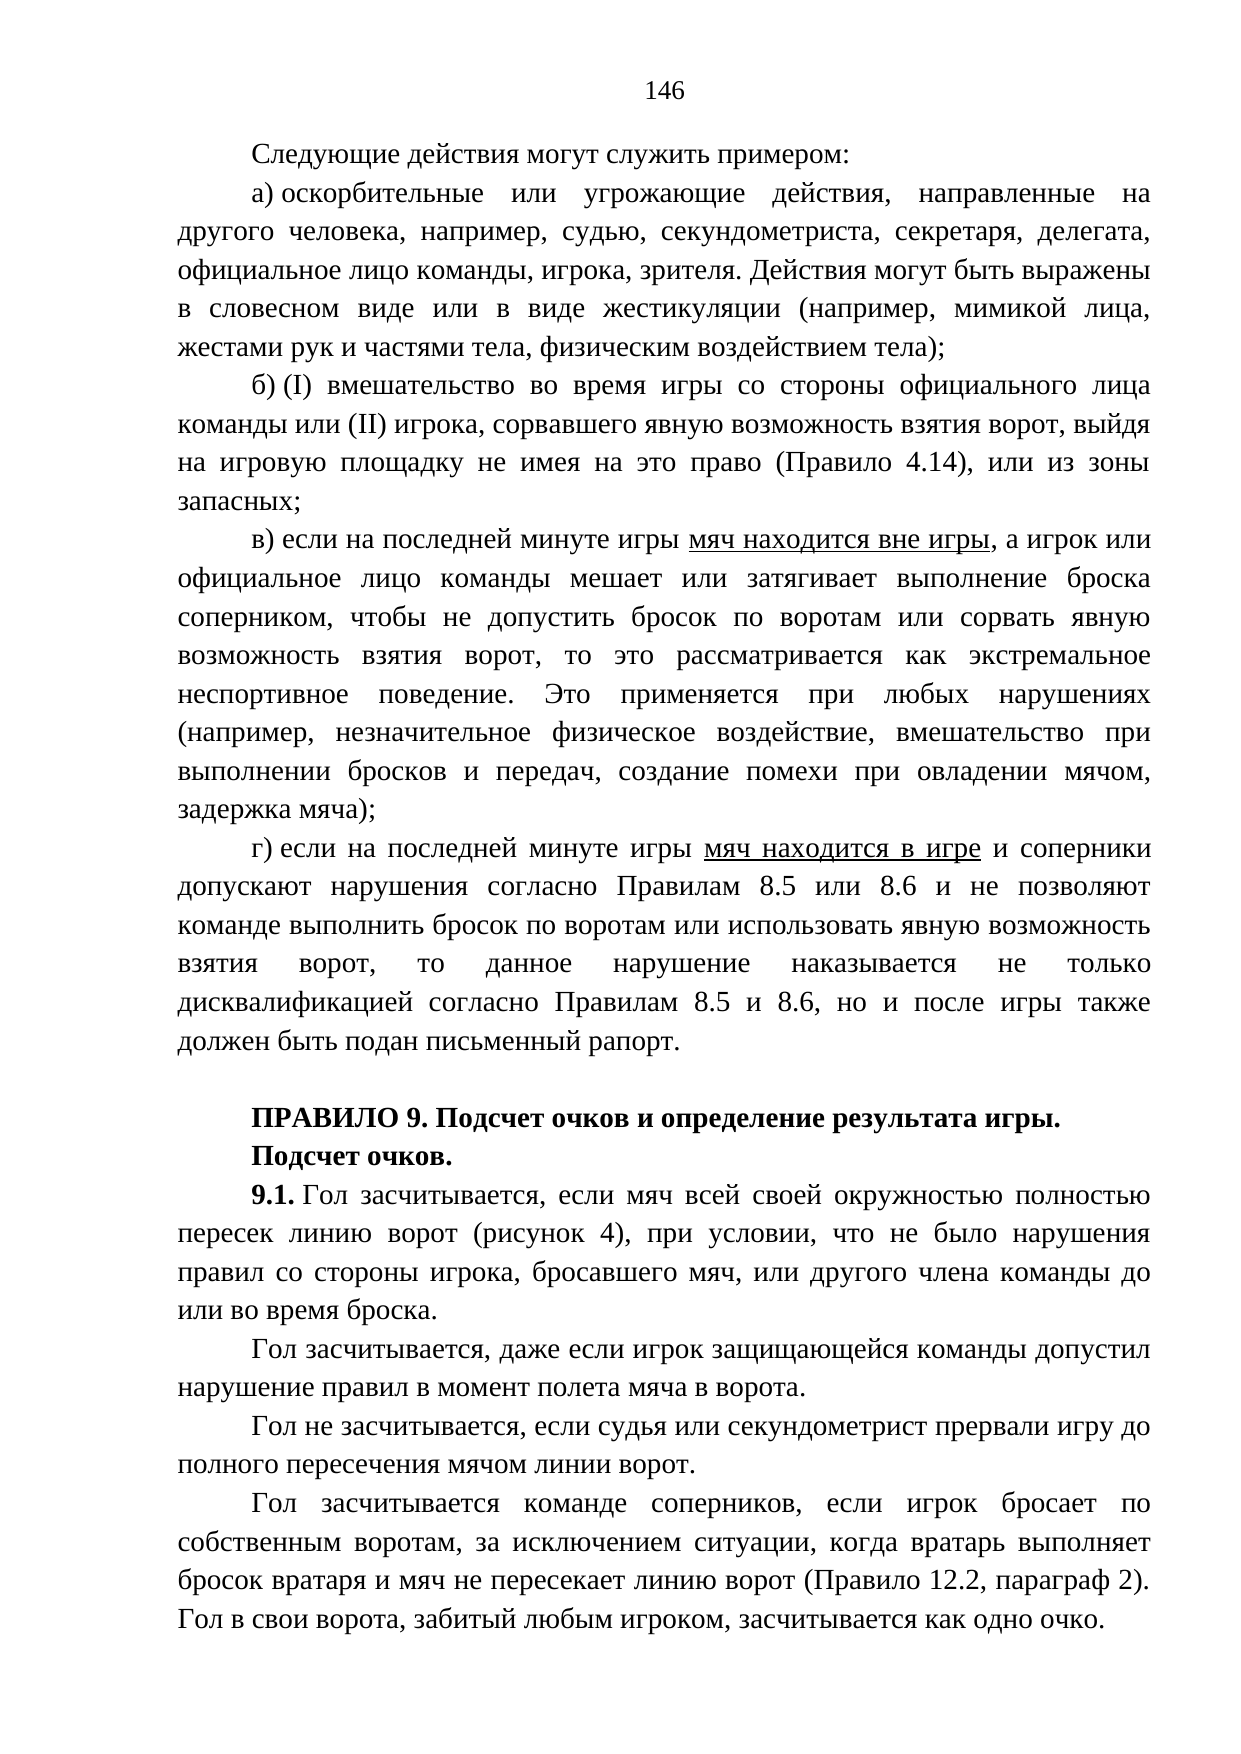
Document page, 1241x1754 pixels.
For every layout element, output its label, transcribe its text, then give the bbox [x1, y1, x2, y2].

text a) оскорбительные или угрожающие действия, направленные на другого человека, например, судью, секундометриста, секретаря, делегата, официальное лицо команды, игрока, зрителя. Действия могут быть выражены в словесном виде или в виде жестикуляции (например, мимикой лица, жестами рук и частями тела, физическим воздействием тела); [177, 175, 1152, 362]
text Следующие действия могут служить примером: [177, 136, 1152, 170]
text ПРАВИЛО 9. Подсчет очков и определение результата игры. [177, 1100, 1152, 1133]
text Гол засчитывается команде соперников, если игрок бросает по собственным воротам, за исключением ситуации, когда вратарь выполняет бросок вратаря и мяч не пересекает линию ворот (Правило 12.2, параграф 2). Гол в свои ворота, забитый любым игроком, засчитывается как одно очко. [177, 1485, 1152, 1634]
text б) (I) вмешательство во время игры со стороны официального лица команды или (II) игрока, сорвавшего явную возможность взятия ворот, выйдя на игровую площадку не имея на это право (Правило 4.14), или из зоны запасных; [177, 367, 1152, 517]
text Гол засчитывается, даже если игрок защищающейся команды допустил нарушение правил в момент полета мяча в ворота. [177, 1331, 1152, 1403]
text Подсчет очков. [177, 1138, 1152, 1172]
text г) если на последней минуте игры мяч находится в игре и соперники допускают нарушения согласно Правилам 8.5 или 8.6 и не позволяют команде выполнить бросок по воротам или использовать явную возможность взятия ворот, то данное нарушение наказывается не только дисквалификацией согласно Правилам 8.5 и 8.6, но и после игры также должен быть подан письменный рапорт. [177, 830, 1152, 1056]
text 9.1. Гол засчитывается, если мяч всей своей окружностью полностью пересек линию ворот (рисунок 4), при условии, что не было нарушения правил со стороны игрока, бросавшего мяч, или другого члена команды до или во время броска. [177, 1177, 1152, 1326]
text Гол не засчитывается, если судья или секундометрист прервали игру до полного пересечения мячом линии ворот. [177, 1408, 1152, 1480]
text в) если на последней минуте игры мяч находится вне игры, а игрок или официальное лицо команды мешает или затягивает выполнение броска соперником, чтобы не допустить бросок по воротам или сорвать явную возможность взятия ворот, то это рассматривается как экстремальное неспортивное поведение. Это применяется при любых нарушениях (например, незначительное физическое воздействие, вмешательство при выполнении бросков и передач, создание помехи при овладении мячом, задержка мяча); [177, 522, 1152, 825]
